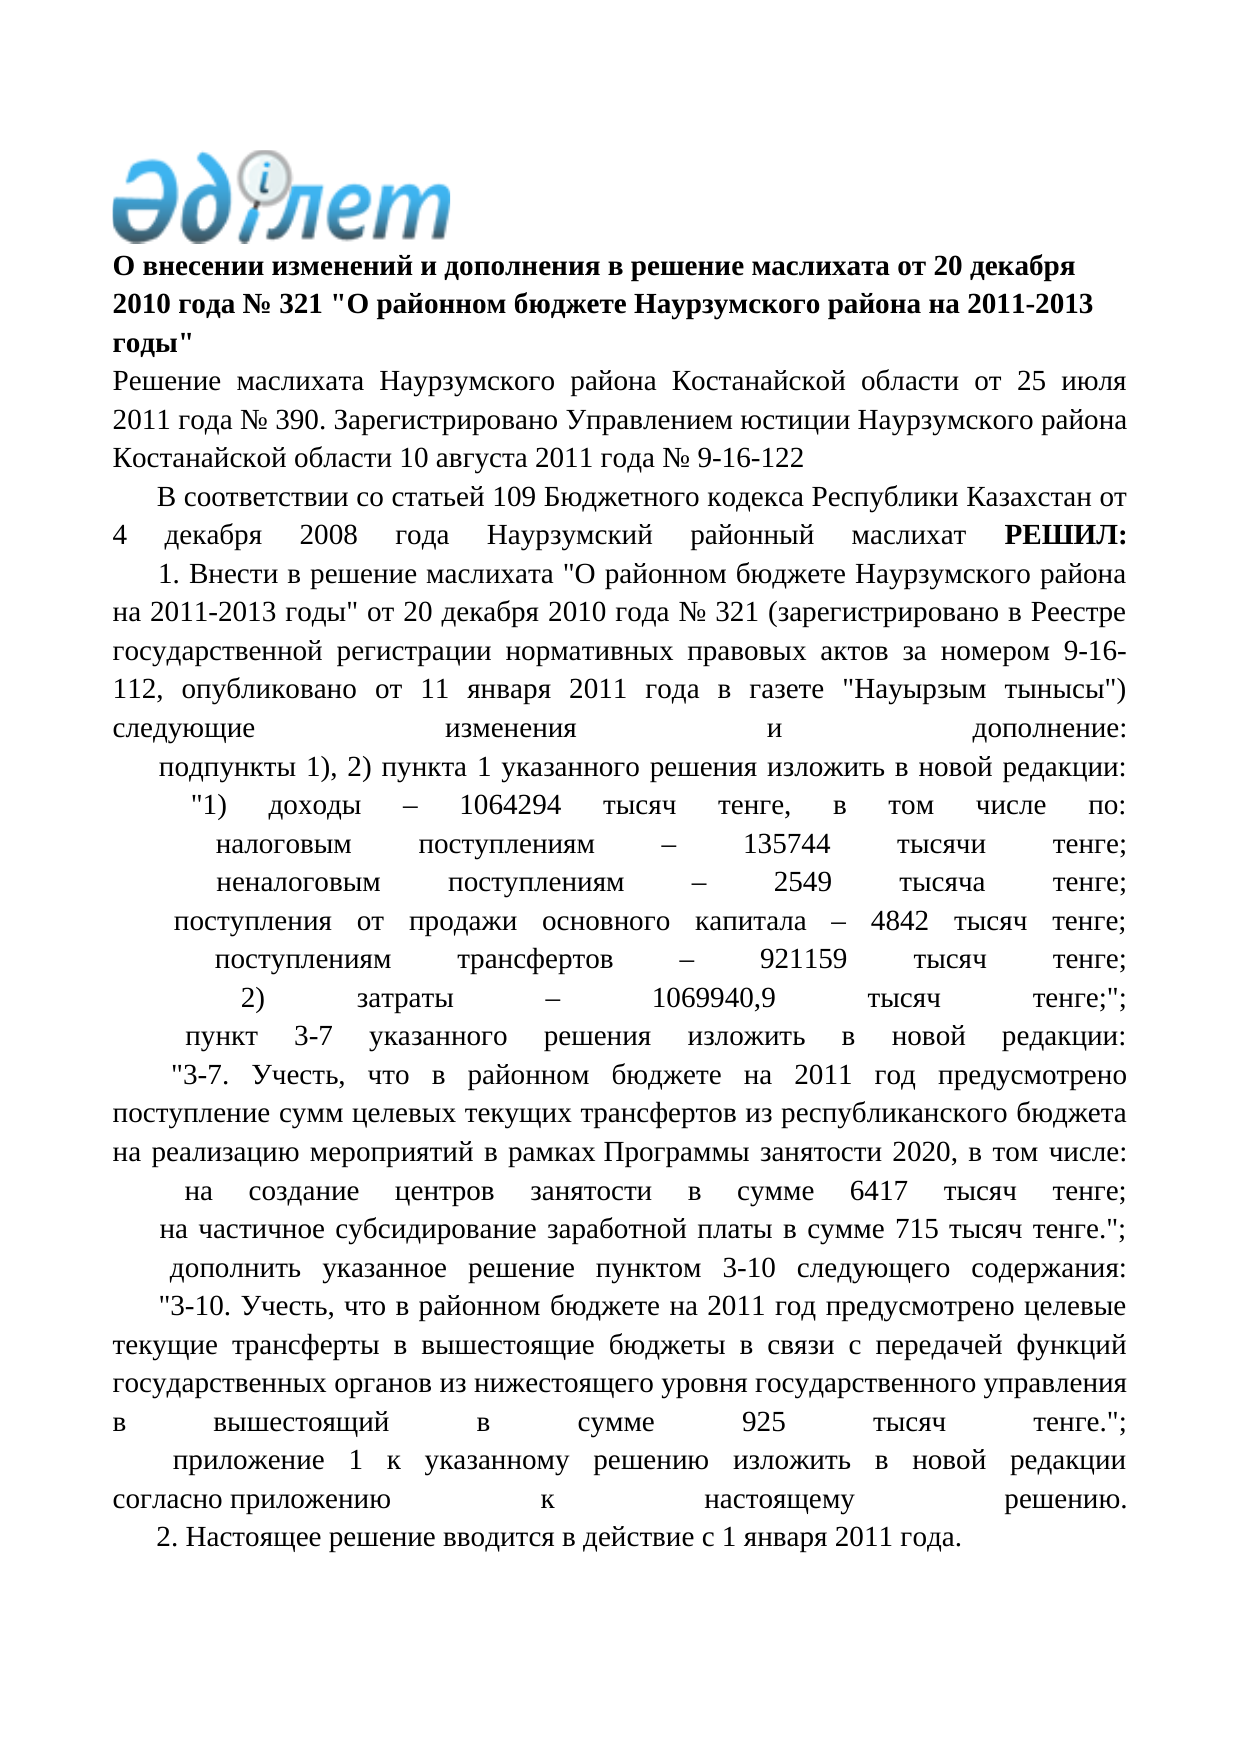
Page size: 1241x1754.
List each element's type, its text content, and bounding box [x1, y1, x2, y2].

picture [112, 150, 451, 244]
text Решение маслихата Наурзумского района Костанайской области от 25 июля 2011 года № 390. Зарегистрировано Управлением юстиции Наурзумского района Костанайской области 10 августа 2011 года № 9-16-122 [112, 363, 1128, 474]
text О внесении изменений и дополнения в решение маслихата от 20 декабря 2010 года № 321 "О районном бюджете Наурзумского района на 2011-2013 годы" [112, 248, 1128, 358]
text В соответствии cо статьей 109 Бюджетного кодекса Республики Казахстан от 4 декабря 2008 года Наурзумский районный маслихат РЕШИЛ: 1. Внести в решение маслихата "О районном бюджете Наурзумского района на 2011-2013 годы" от 20 декабря 2010 года № 321 (зарегистрировано в Реестре государственной регистрации нормативных правовых актов за номером 9-16-112, опубликовано от 11 января 2011 года в газете "Науырзым тынысы") следующие изменения и дополнение: подпункты 1), 2) пункта 1 указанного решения изложить в новой редакции: "1) доходы – 1064294 тысяч тенге, в том числе по: налоговым поступлениям – 135744 тысячи тенге; неналоговым поступлениям – 2549 тысяча тенге; поступления от продажи основного капитала – 4842 тысяч тенге; поступлениям трансфертов – 921159 тысяч тенге; 2) затраты – 1069940,9 тысяч тенге;"; пункт 3-7 указанного решения изложить в новой редакции: "3-7. Учесть, что в районном бюджете на 2011 год предусмотрено поступление сумм целевых текущих трансфертов из республиканского бюджета на реализацию мероприятий в рамках Программы занятости 2020, в том числе: на создание центров занятости в сумме 6417 тысяч тенге; на частичное субсидирование заработной платы в сумме 715 тысяч тенге."; дополнить указанное решение пунктом 3-10 следующего содержания: "3-10. Учесть, что в районном бюджете на 2011 год предусмотрено целевые текущие трансферты в вышестоящие бюджеты в связи с передачей функций государственных органов из нижестоящего уровня государственного управления в вышестоящий в сумме 925 тысяч тенге."; приложение 1 к указанному решению изложить в новой редакции согласно приложению к настоящему решению. 2. Настоящее решение вводится в действие с 1 января 2011 года. [112, 479, 1128, 1553]
